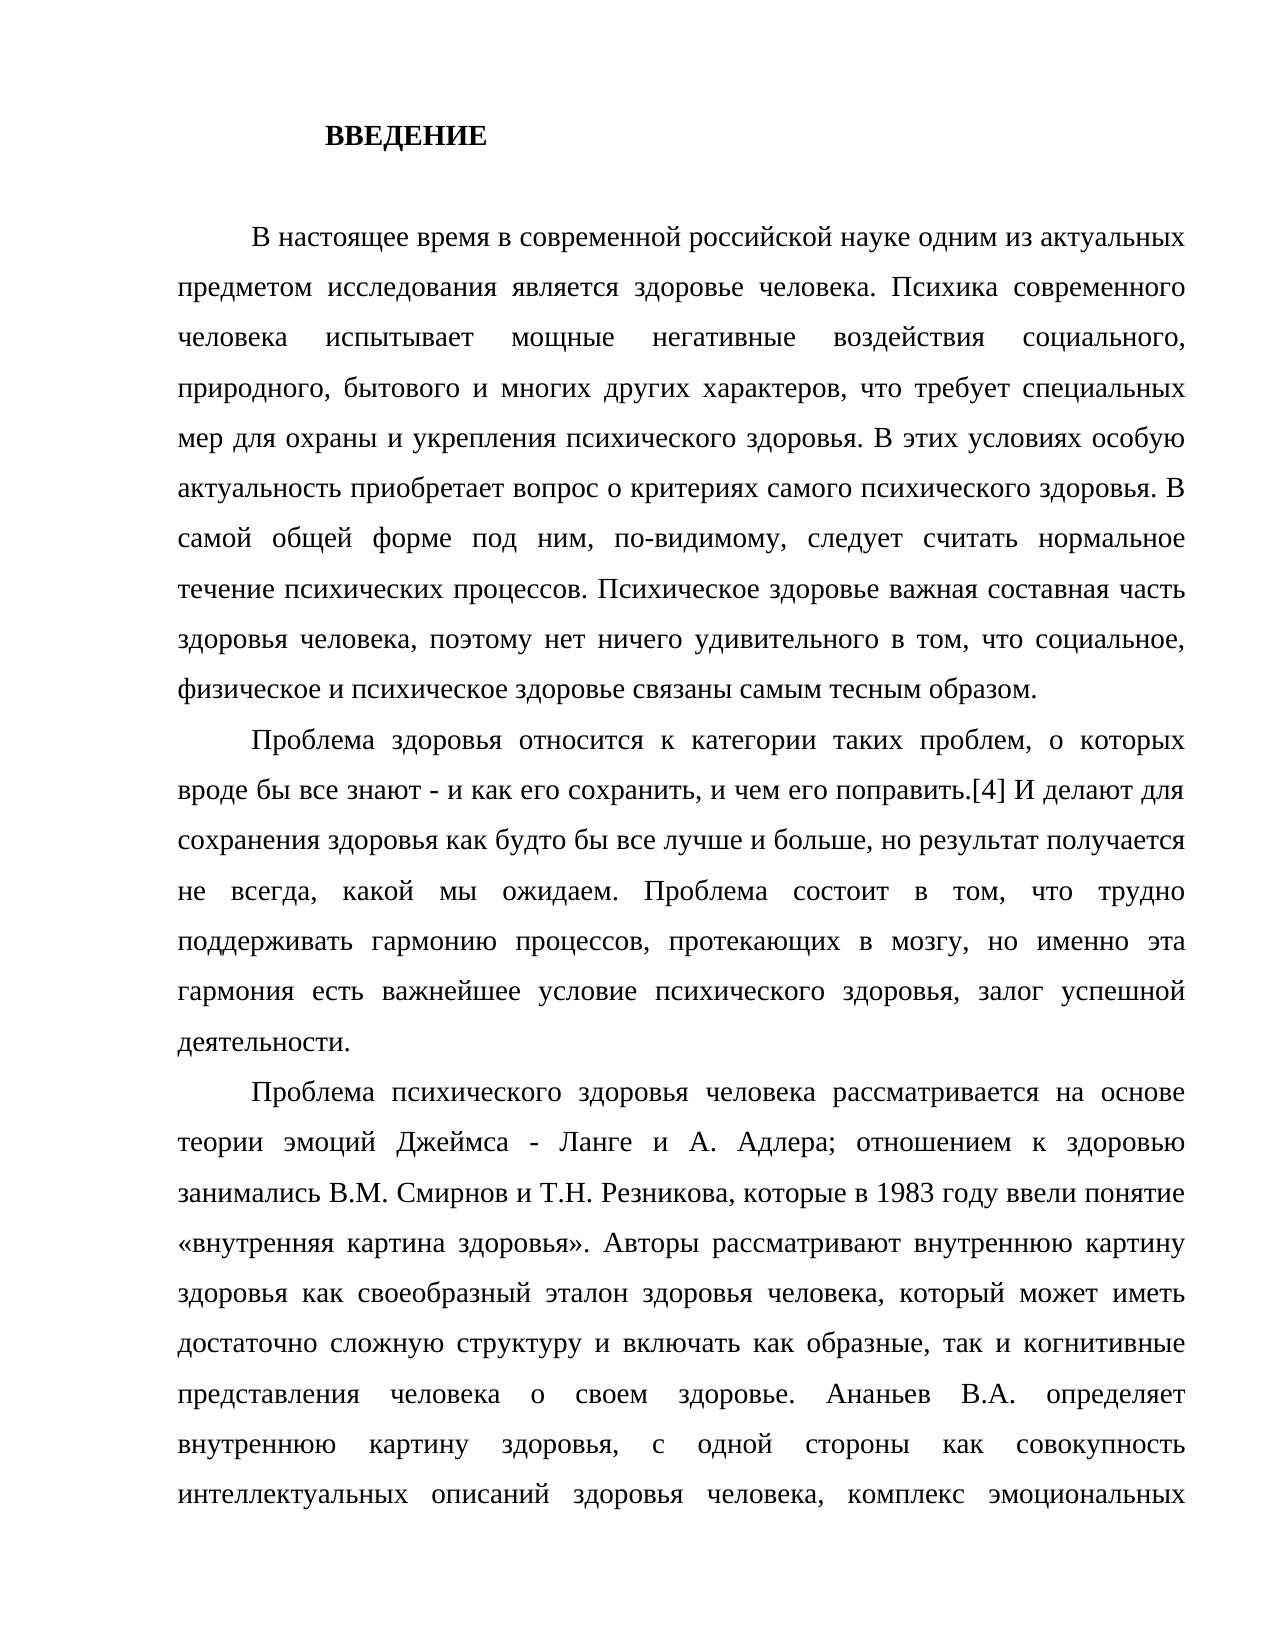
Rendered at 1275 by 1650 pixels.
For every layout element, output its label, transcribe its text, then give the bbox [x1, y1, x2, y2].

text Проблема здоровья относится к категории таких проблем, о которых вроде бы все знают - и как его сохранить, и чем его поправить.[4] И делают для сохранения здоровья как будто бы все лучше и больше, но результат получается не всегда, какой мы ожидаем. Проблема состоит в том, что трудно поддерживать гармонию процессов, протекающих в мозгу, но именно эта гармония есть важнейшее условие психического здоровья, залог успешной деятельности. [177, 722, 1186, 1057]
text В настоящее время в современной российской науке одним из актуальных предметом исследования является здоровье человека. Психика современного человека испытывает мощные негативные воздействия социального, природного, бытового и многих других характеров, что требует специальных мер для охраны и укрепления психического здоровья. В этих условиях особую актуальность приобретает вопрос о критериях самого психического здоровья. В самой общей форме под ним, по-видимому, следует считать нормальное течение психических процессов. Психическое здоровье важная составная часть здоровья человека, поэтому нет ничего удивительного в том, что социальное, физическое и психическое здоровье связаны самым тесным образом. [177, 219, 1186, 705]
subtitle ВВЕДЕНИЕ [177, 118, 1186, 152]
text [177, 1074, 1186, 1510]
